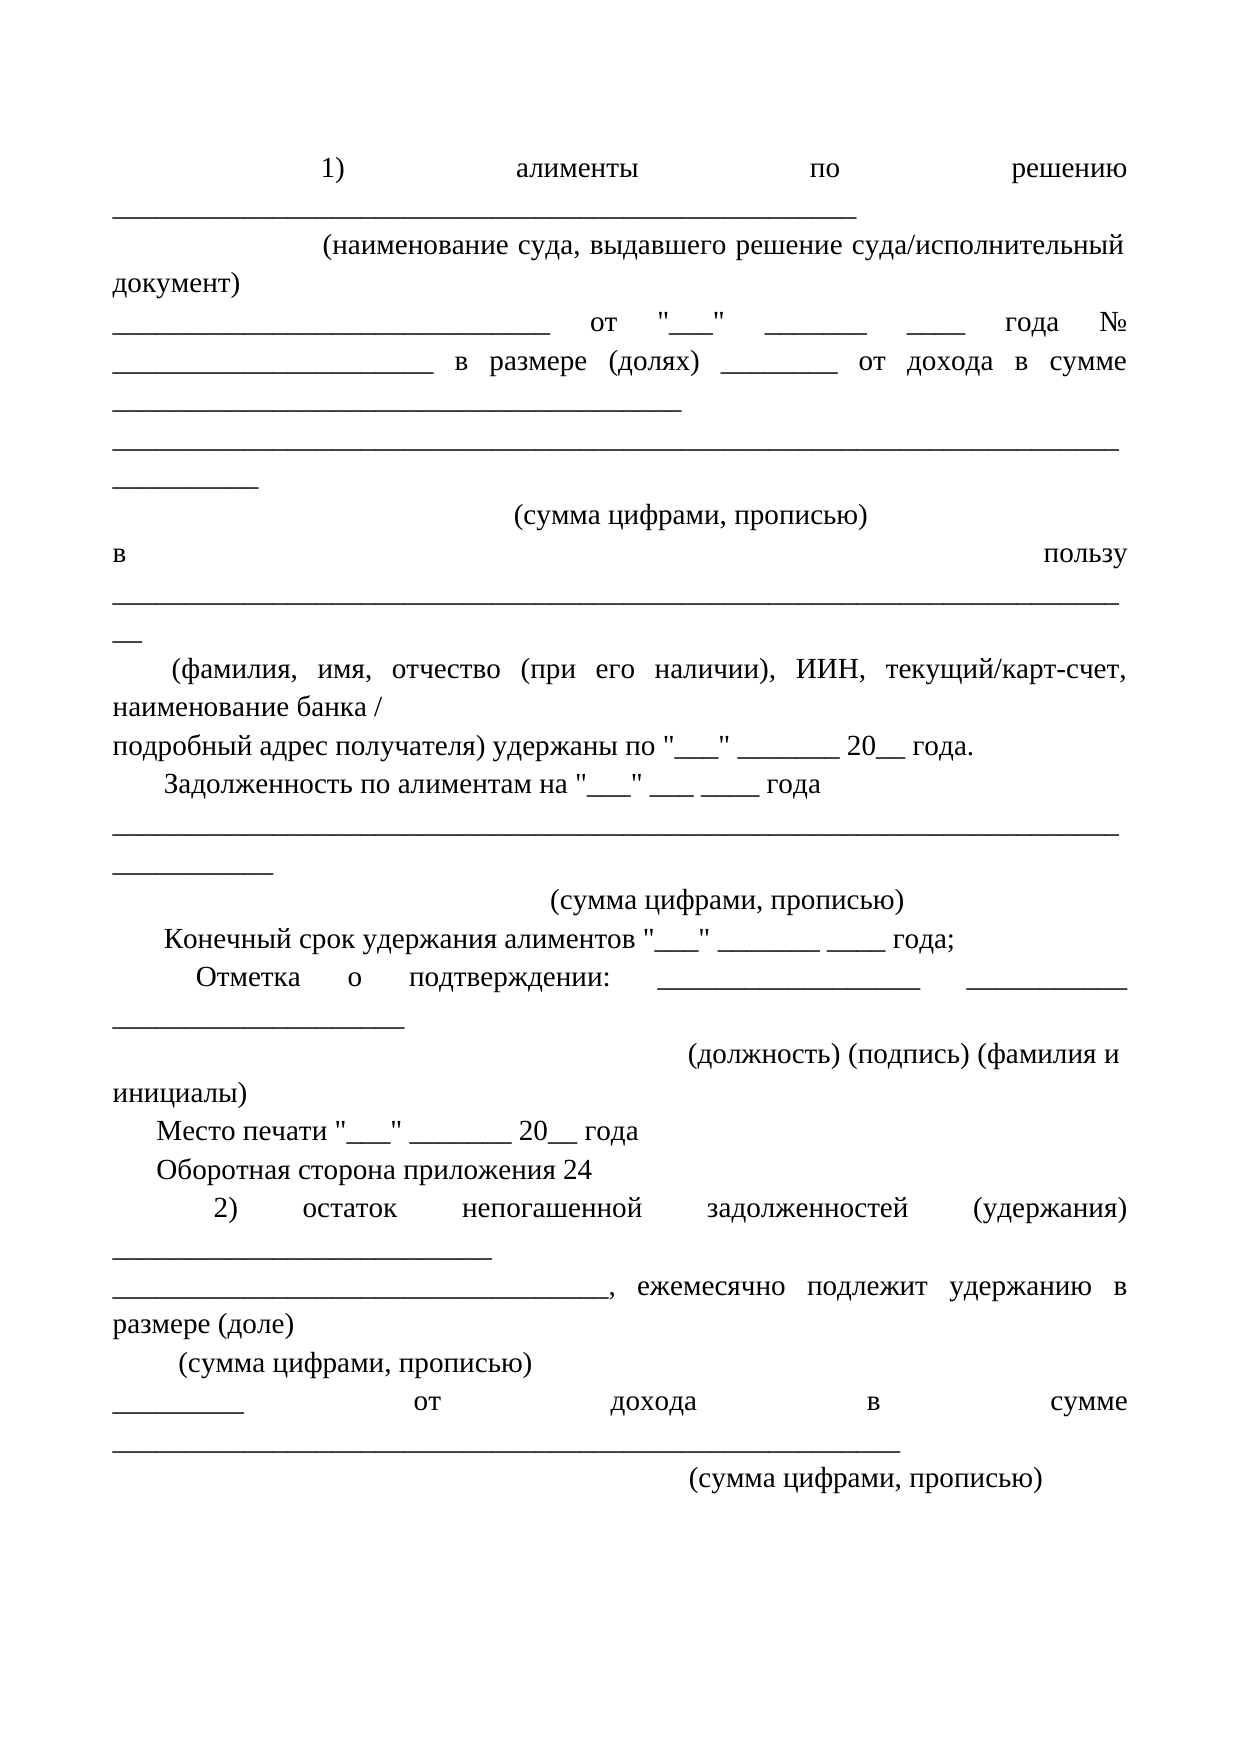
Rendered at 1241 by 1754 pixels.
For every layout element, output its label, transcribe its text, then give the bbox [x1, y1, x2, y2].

text (должность) (подпись) (фамилия и инициалы) [112, 1036, 1128, 1108]
text ________________________________________________________________________________ [112, 805, 1128, 877]
text (фамилия, имя, отчество (при его наличии), ИИН, текущий/карт-счет, наименование банка / [112, 651, 1128, 723]
text (сумма цифрами, прописью) [112, 882, 1128, 916]
text Место печати "___" _______ 20__ года [112, 1113, 1128, 1147]
text 1) алименты по решению ___________________________________________________ [112, 150, 1128, 222]
text Оборотная сторона приложения 24 [112, 1152, 1128, 1186]
text подробный адрес получателя) удержаны по "___" _______ 20__ года. [112, 728, 1128, 762]
text _______________________________________________________________________________ [112, 420, 1128, 492]
text Задолженность по алиментам на "___" ___ ____ года [112, 767, 1128, 800]
text Отметка о подтверждении: __________________ ___________ ____________________ [112, 959, 1128, 1031]
text Конечный срок удержания алиментов "___" _______ ____ года; [112, 921, 1128, 954]
text в пользу _______________________________________________________________________ [112, 535, 1128, 646]
text 2) остаток непогашенной задолженностей (удержания) __________________________ [112, 1191, 1128, 1263]
text __________________________________, ежемесячно подлежит удержанию в размере (доле) [112, 1268, 1128, 1340]
text _________ от дохода в сумме ______________________________________________________ [112, 1383, 1128, 1455]
text (сумма цифрами, прописью) [112, 1460, 1128, 1494]
text (сумма цифрами, прописью) [112, 497, 1128, 530]
text (наименование суда, выдавшего решение суда/исполнительный документ) [112, 227, 1128, 299]
text ______________________________ от "___" _______ ____ года № ______________________ в размере (долях) ________ от дохода в сумме _______________________________________ [112, 304, 1128, 415]
text (сумма цифрами, прописью) [112, 1345, 1128, 1378]
